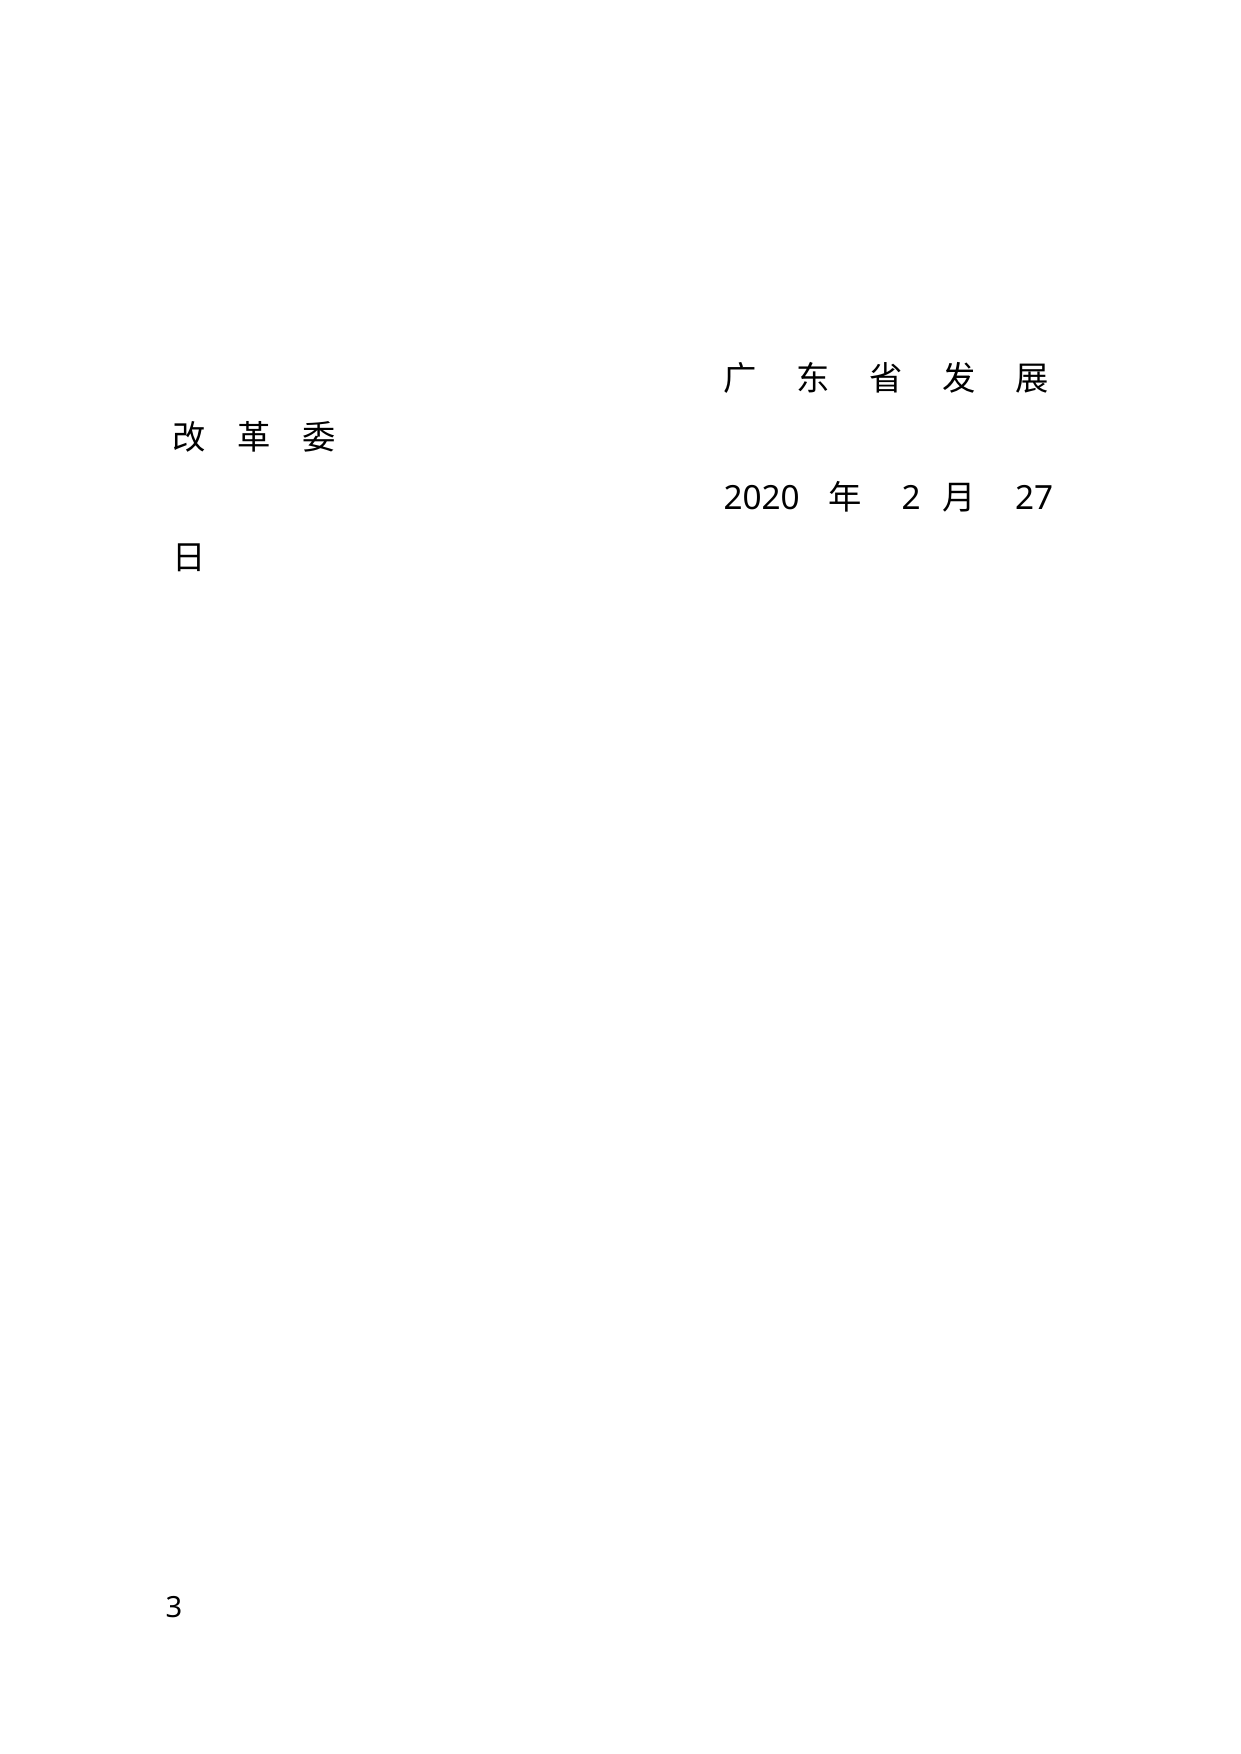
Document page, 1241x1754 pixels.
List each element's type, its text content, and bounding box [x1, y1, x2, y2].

text 广东省发展改革委 [172, 346, 1079, 465]
text 2020年2月27日 [172, 465, 1079, 584]
